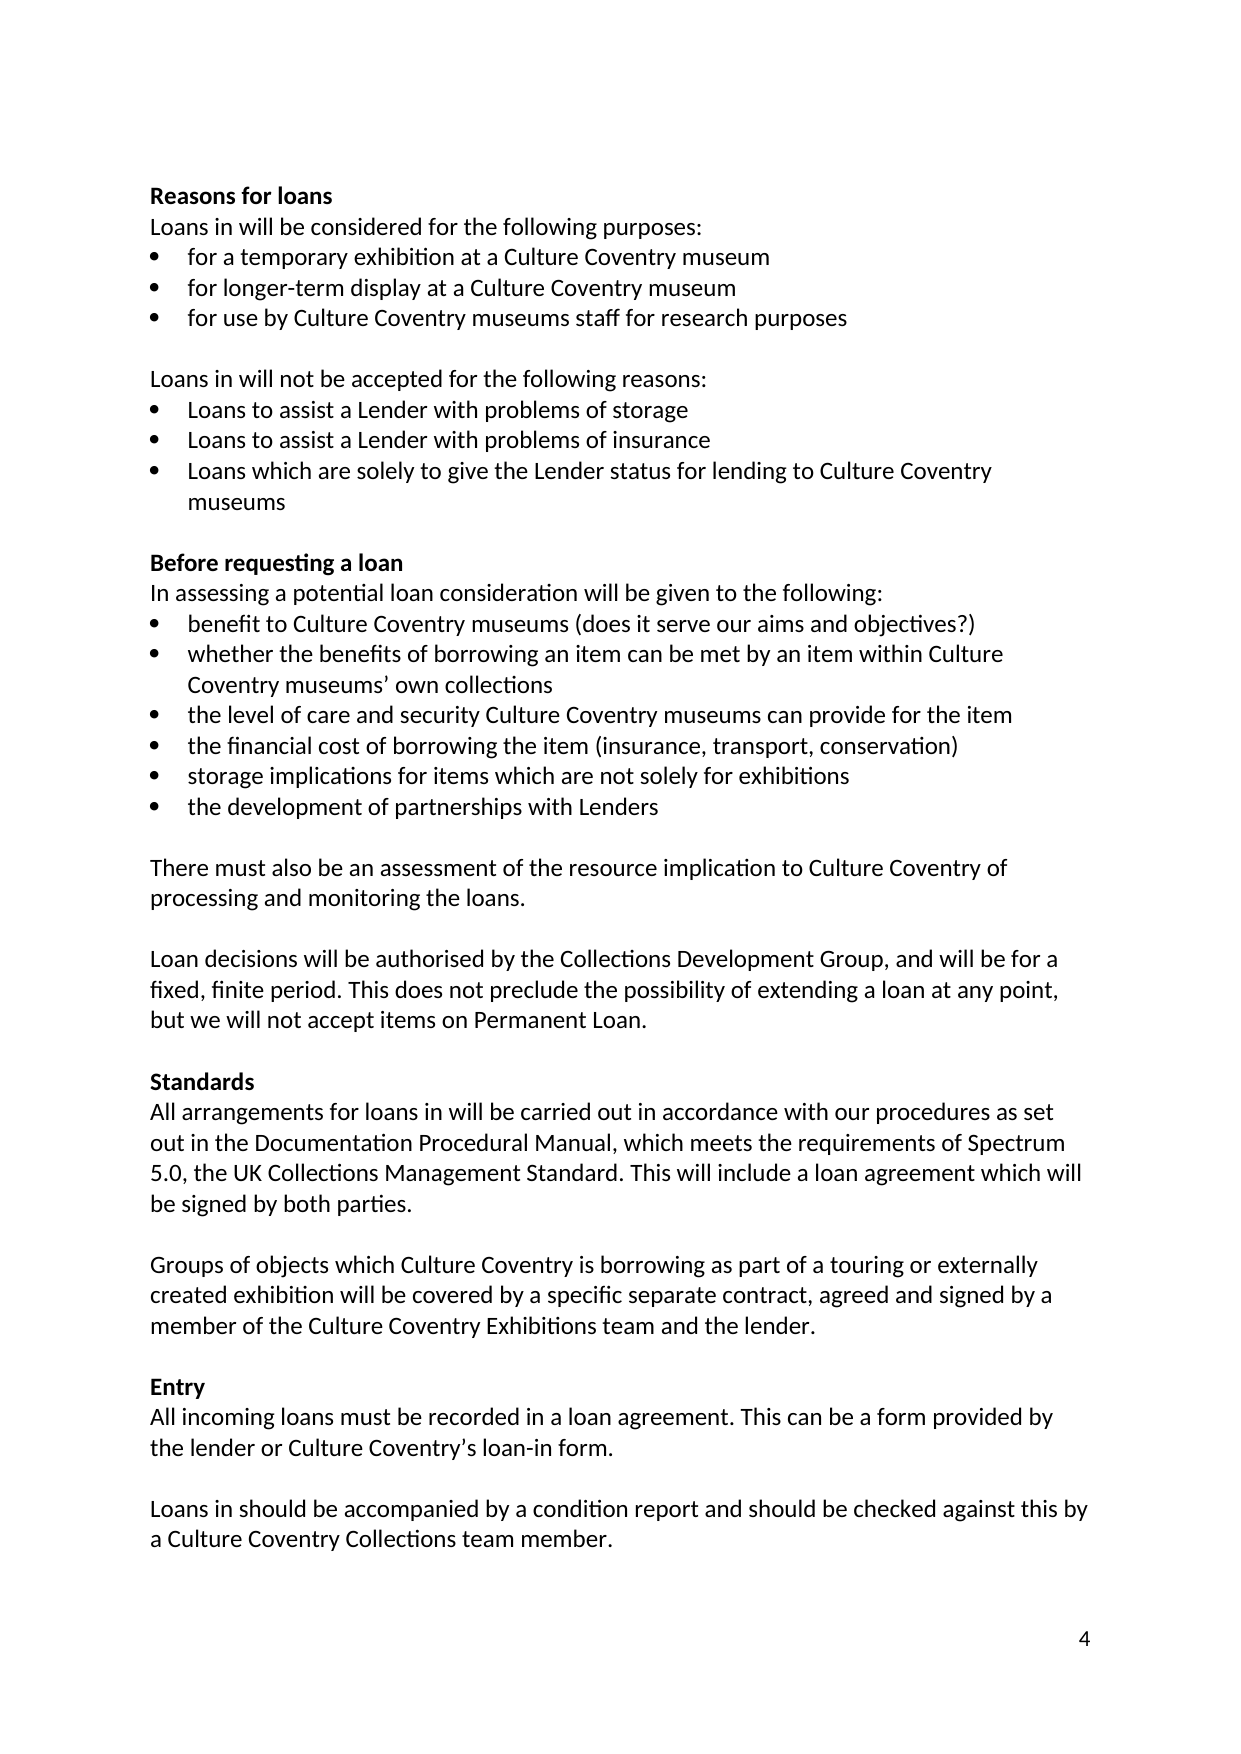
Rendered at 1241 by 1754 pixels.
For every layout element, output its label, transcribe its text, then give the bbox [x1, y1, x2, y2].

list Loans to assist a Lender with problems of insurance [150, 425, 1090, 455]
text Loans in should be accompanied by a condition report and should be checked against this by a Culture Coventry Collections team member. [150, 1493, 1090, 1554]
list Loans which are solely to give the Lender status for lending to Culture Coventry museums [150, 455, 1090, 516]
text In assessing a potential loan consideration will be given to the following: [150, 577, 1090, 608]
list benefit to Culture Coventry museums (does it serve our aims and objectives?) [150, 608, 1090, 638]
text Standards [150, 1066, 1090, 1096]
text Loans in will be considered for the following purposes: [150, 211, 1090, 242]
list for longer-term display at a Culture Coventry museum [150, 272, 1090, 303]
text All incoming loans must be recorded in a loan agreement. This can be a form provided by the lender or Culture Coventry’s loan-in form. [150, 1401, 1090, 1462]
text Loan decisions will be authorised by the Collections Development Group, and will be for a fixed, finite period. This does not preclude the possibility of extending a loan at any point, but we will not accept items on Permanent Loan. [150, 943, 1090, 1035]
text Reasons for loans [150, 181, 1090, 211]
subtitle Loans in will not be accepted for the following reasons: [150, 364, 1090, 394]
list for a temporary exhibition at a Culture Coventry museum [150, 242, 1090, 272]
text All arrangements for loans in will be carried out in accordance with our procedures as set out in the Documentation Procedural Manual, which meets the requirements of Spectrum 5.0, the UK Collections Management Standard. This will include a loan agreement which will be signed by both parties. [150, 1096, 1090, 1218]
text There must also be an assessment of the resource implication to Culture Coventry of processing and monitoring the loans. [150, 852, 1090, 913]
list the financial cost of borrowing the item (insurance, transport, conservation) [150, 730, 1090, 760]
list storage implications for items which are not solely for exhibitions [150, 760, 1090, 791]
list for use by Culture Coventry museums staff for research purposes [150, 303, 1090, 333]
subtitle Before requesting a loan [150, 547, 1090, 577]
list the level of care and security Culture Coventry museums can provide for the item [150, 699, 1090, 730]
text Entry [150, 1371, 1090, 1401]
list Loans to assist a Lender with problems of storage [150, 394, 1090, 425]
list the development of partnerships with Lenders [150, 791, 1090, 821]
list whether the benefits of borrowing an item can be met by an item within Culture Coventry museums’ own collections [150, 638, 1090, 699]
text Groups of objects which Culture Coventry is borrowing as part of a touring or externally created exhibition will be covered by a specific separate contract, agreed and signed by a member of the Culture Coventry Exhibitions team and the lender. [150, 1249, 1090, 1340]
